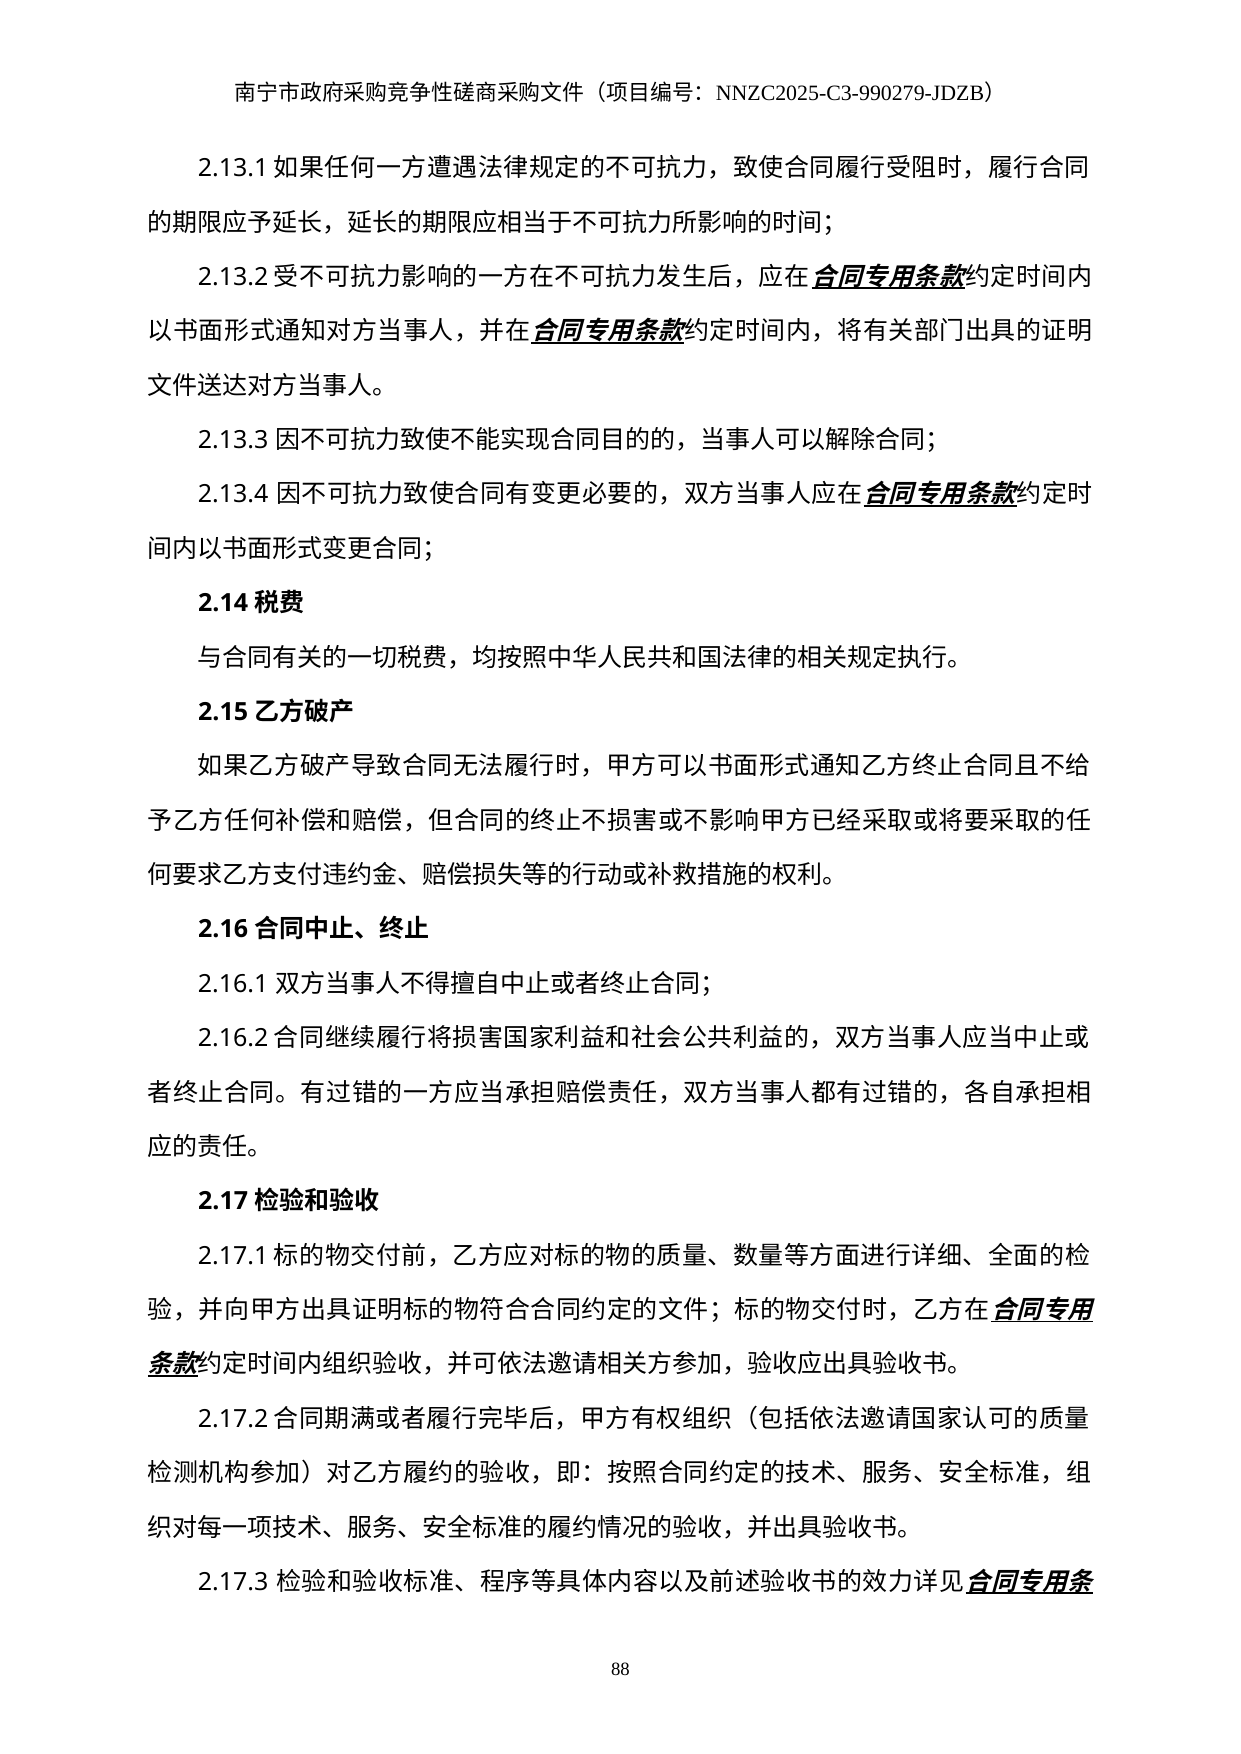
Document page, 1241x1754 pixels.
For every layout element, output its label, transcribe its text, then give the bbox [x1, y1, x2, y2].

text 2.14 税费 [148, 583, 1093, 619]
text 2.17.1标的物交付前，乙方应对标的物的质量、数量等方面进行详细、全面的检验，并向甲方出具证明标的物符合合同约定的文件；标的物交付时，乙方在合同专用条款约定时间内组织验收，并可依法邀请相关方参加，验收应出具验收书。 [148, 1235, 1093, 1380]
text 2.16.2合同继续履行将损害国家利益和社会公共利益的，双方当事人应当中止或者终止合同。有过错的一方应当承担赔偿责任，双方当事人都有过错的，各自承担相应的责任。 [148, 1018, 1093, 1163]
text 如果乙方破产导致合同无法履行时，甲方可以书面形式通知乙方终止合同且不给予乙方任何补偿和赔偿，但合同的终止不损害或不影响甲方已经采取或将要采取的任何要求乙方支付违约金、赔偿损失等的行动或补救措施的权利。 [148, 746, 1093, 891]
text 2.16 合同中止、终止 [148, 909, 1093, 945]
text 2.17.2合同期满或者履行完毕后，甲方有权组织（包括依法邀请国家认可的质量检测机构参加）对乙方履约的验收，即：按照合同约定的技术、服务、安全标准，组织对每一项技术、服务、安全标准的履约情况的验收，并出具验收书。 [148, 1398, 1093, 1543]
text 2.13.3 因不可抗力致使不能实现合同目的的，当事人可以解除合同； [148, 419, 1093, 456]
text 2.13.4 因不可抗力致使合同有变更必要的，双方当事人应在合同专用条款约定时间内以书面形式变更合同； [148, 474, 1093, 564]
text 2.13.2受不可抗力影响的一方在不可抗力发生后，应在合同专用条款约定时间内以书面形式通知对方当事人，并在合同专用条款约定时间内，将有关部门出具的证明文件送达对方当事人。 [148, 256, 1093, 401]
text 2.17 检验和验收 [148, 1181, 1093, 1217]
text 2.15 乙方破产 [148, 691, 1093, 728]
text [148, 1561, 1093, 1598]
text 与合同有关的一切税费，均按照中华人民共和国法律的相关规定执行。 [148, 637, 1093, 673]
text 2.16.1 双方当事人不得擅自中止或者终止合同； [148, 963, 1093, 999]
text 2.13.1如果任何一方遭遇法律规定的不可抗力，致使合同履行受阻时，履行合同的期限应予延长，延长的期限应相当于不可抗力所影响的时间； [148, 148, 1093, 238]
